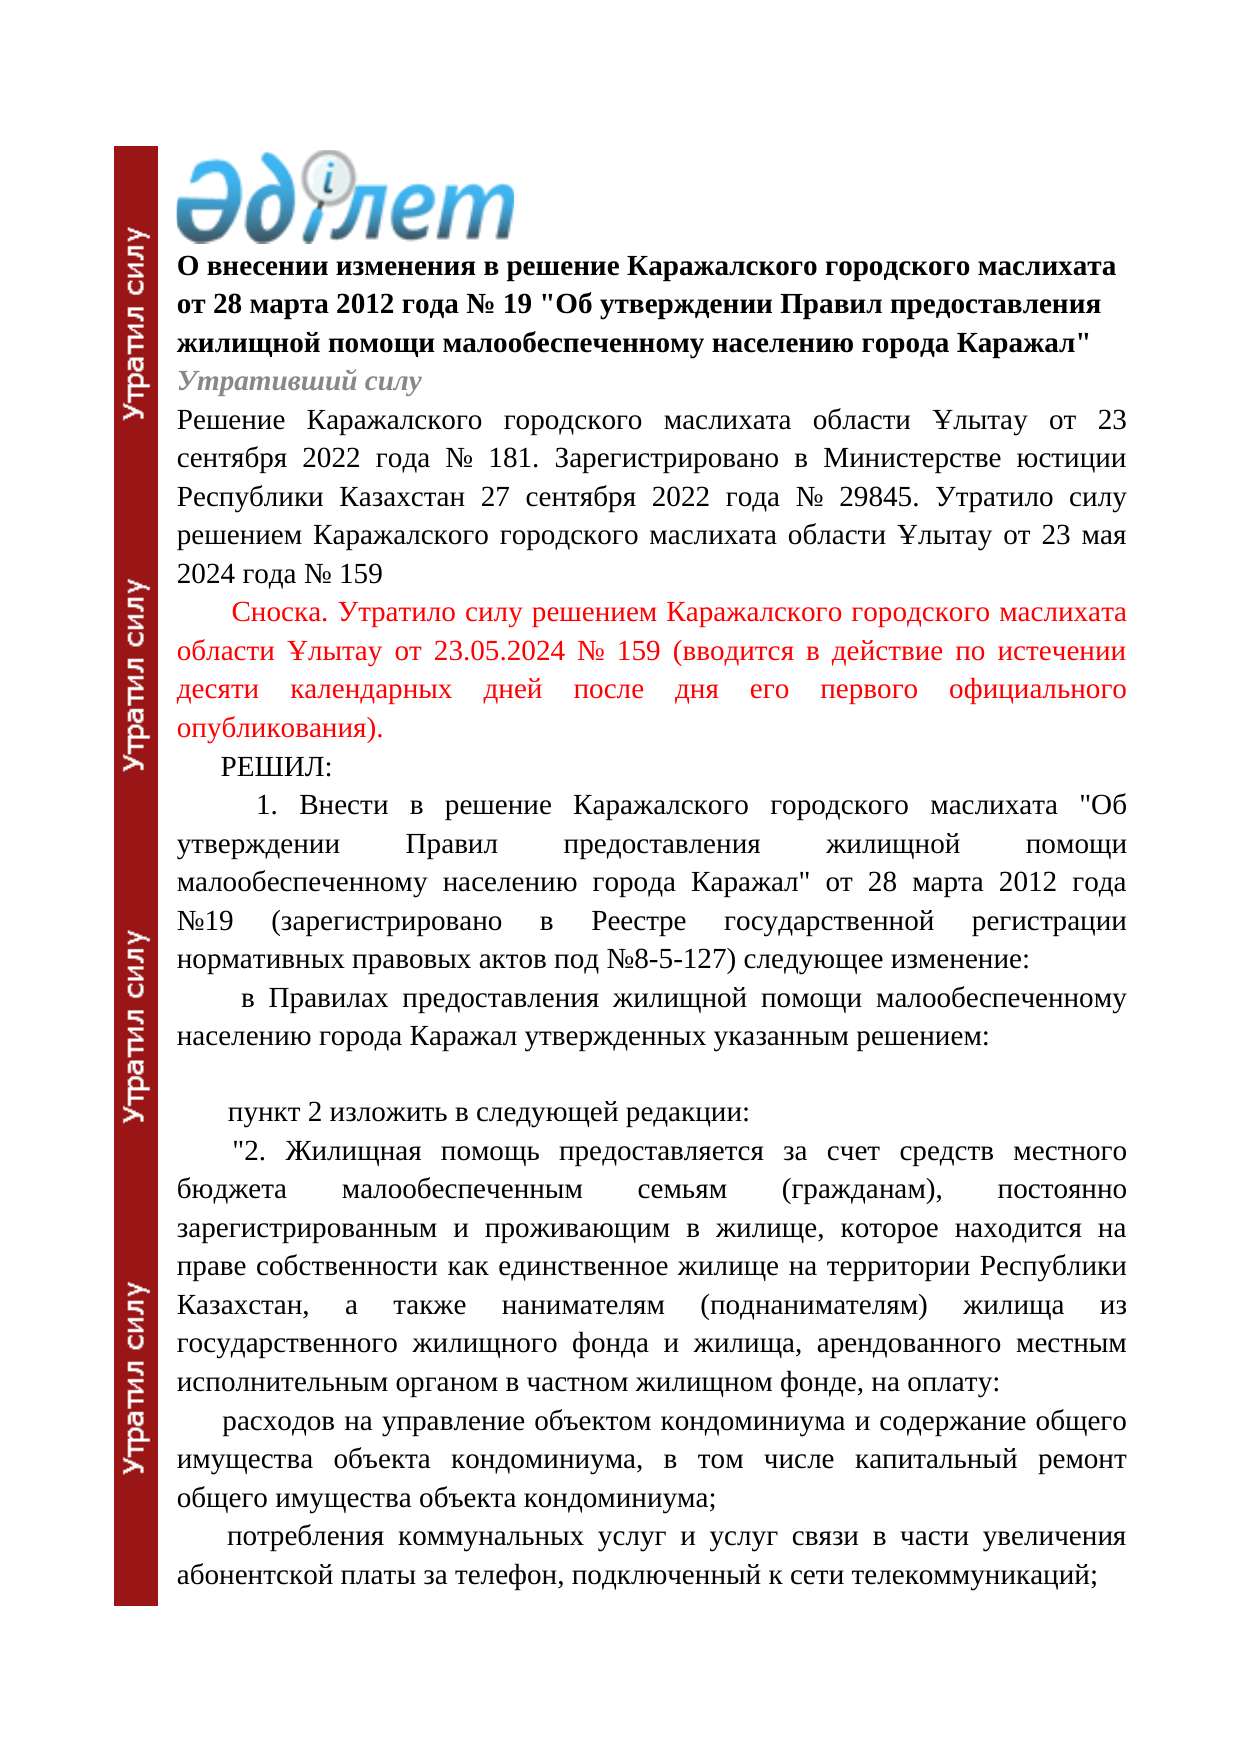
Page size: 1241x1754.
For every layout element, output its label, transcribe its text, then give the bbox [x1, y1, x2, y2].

picture [114, 589, 158, 594]
picture [176, 150, 515, 244]
picture [114, 1128, 158, 1133]
text пункт 2 изложить в следующей редакции: [112, 1094, 1128, 1128]
text РЕШИЛ: [112, 749, 1128, 782]
picture [114, 358, 158, 363]
picture [114, 397, 158, 402]
text расходов на управление объектом кондоминиума и содержание общего имущества объекта кондоминиума, в том числе капитальный ремонт общего имущества объекта кондоминиума; [112, 1403, 1128, 1513]
picture [114, 146, 158, 248]
text О внесении изменения в решение Каражалского городского маслихата от 28 марта 2012 года № 19 "Об утверждении Правил предоставления жилищной помощи малообеспеченному населению города Каражал" [112, 248, 1128, 358]
picture [114, 1513, 158, 1518]
picture [114, 975, 158, 980]
text Утративший силу [112, 363, 1128, 397]
picture [114, 782, 158, 787]
text Сноска. Утратило cилу решением Каражалского городского маслихата области Ұлытау от 23.05.2024 № 159 (вводится в действие по истечении десяти календарных дней после дня его первого официального опубликования). [112, 594, 1128, 744]
text в Правилах предоставления жилищной помощи малообеспеченному населению города Каражал утвержденных указанным решением: [112, 980, 1128, 1052]
picture [114, 1052, 158, 1094]
text "2. Жилищная помощь предоставляется за счет средств местного бюджета малообеспеченным семьям (гражданам), постоянно зарегистрированным и проживающим в жилище, которое находится на праве собственности как единственное жилище на территории Республики Казахстан, а также нанимателям (поднанимателям) жилища из государственного жилищного фонда и жилища, арендованного местным исполнительным органом в частном жилищном фонде, на оплату: [112, 1133, 1128, 1398]
picture [114, 1590, 158, 1606]
text Решение Каражалского городского маслихата области Ұлытау от 23 сентября 2022 года № 181. Зарегистрировано в Министерстве юстиции Республики Казахстан 27 сентября 2022 года № 29845. Утратило силу решением Каражалского городского маслихата области Ұлытау от 23 мая 2024 года № 159 [112, 402, 1128, 589]
picture [114, 744, 158, 749]
picture [114, 1398, 158, 1403]
text 1. Внести в решение Каражалского городского маслихата "Об утверждении Правил предоставления жилищной помощи малообеспеченному населению города Каражал" от 28 марта 2012 года №19 (зарегистрировано в Реестре государственной регистрации нормативных правовых актов под №8-5-127) следующее изменение: [112, 787, 1128, 975]
text потребления коммунальных услуг и услуг связи в части увеличения абонентской платы за телефон, подключенный к сети телекоммуникаций; [112, 1518, 1128, 1590]
